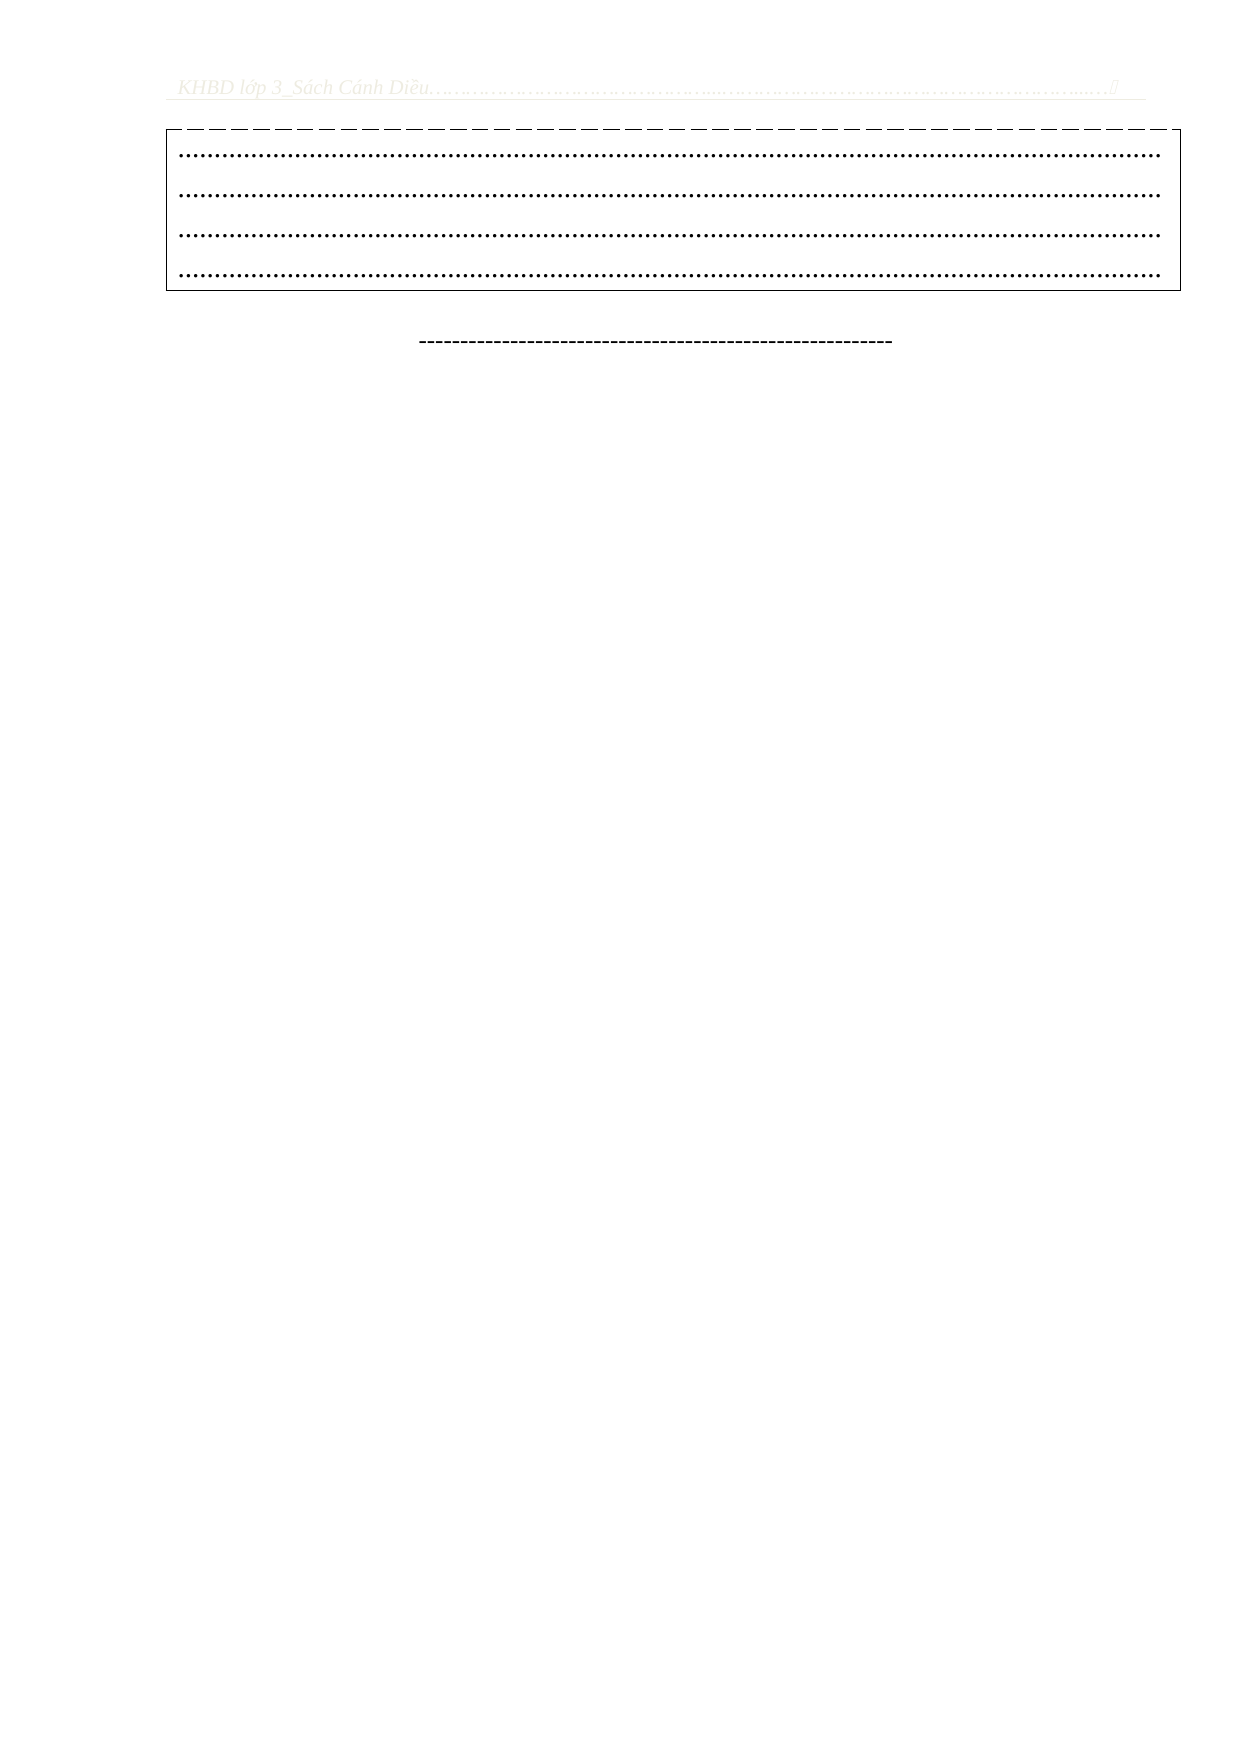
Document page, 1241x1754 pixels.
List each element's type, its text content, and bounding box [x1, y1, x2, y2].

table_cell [167, 129, 1180, 290]
text --------------------------------------------------------- [177, 325, 1134, 354]
